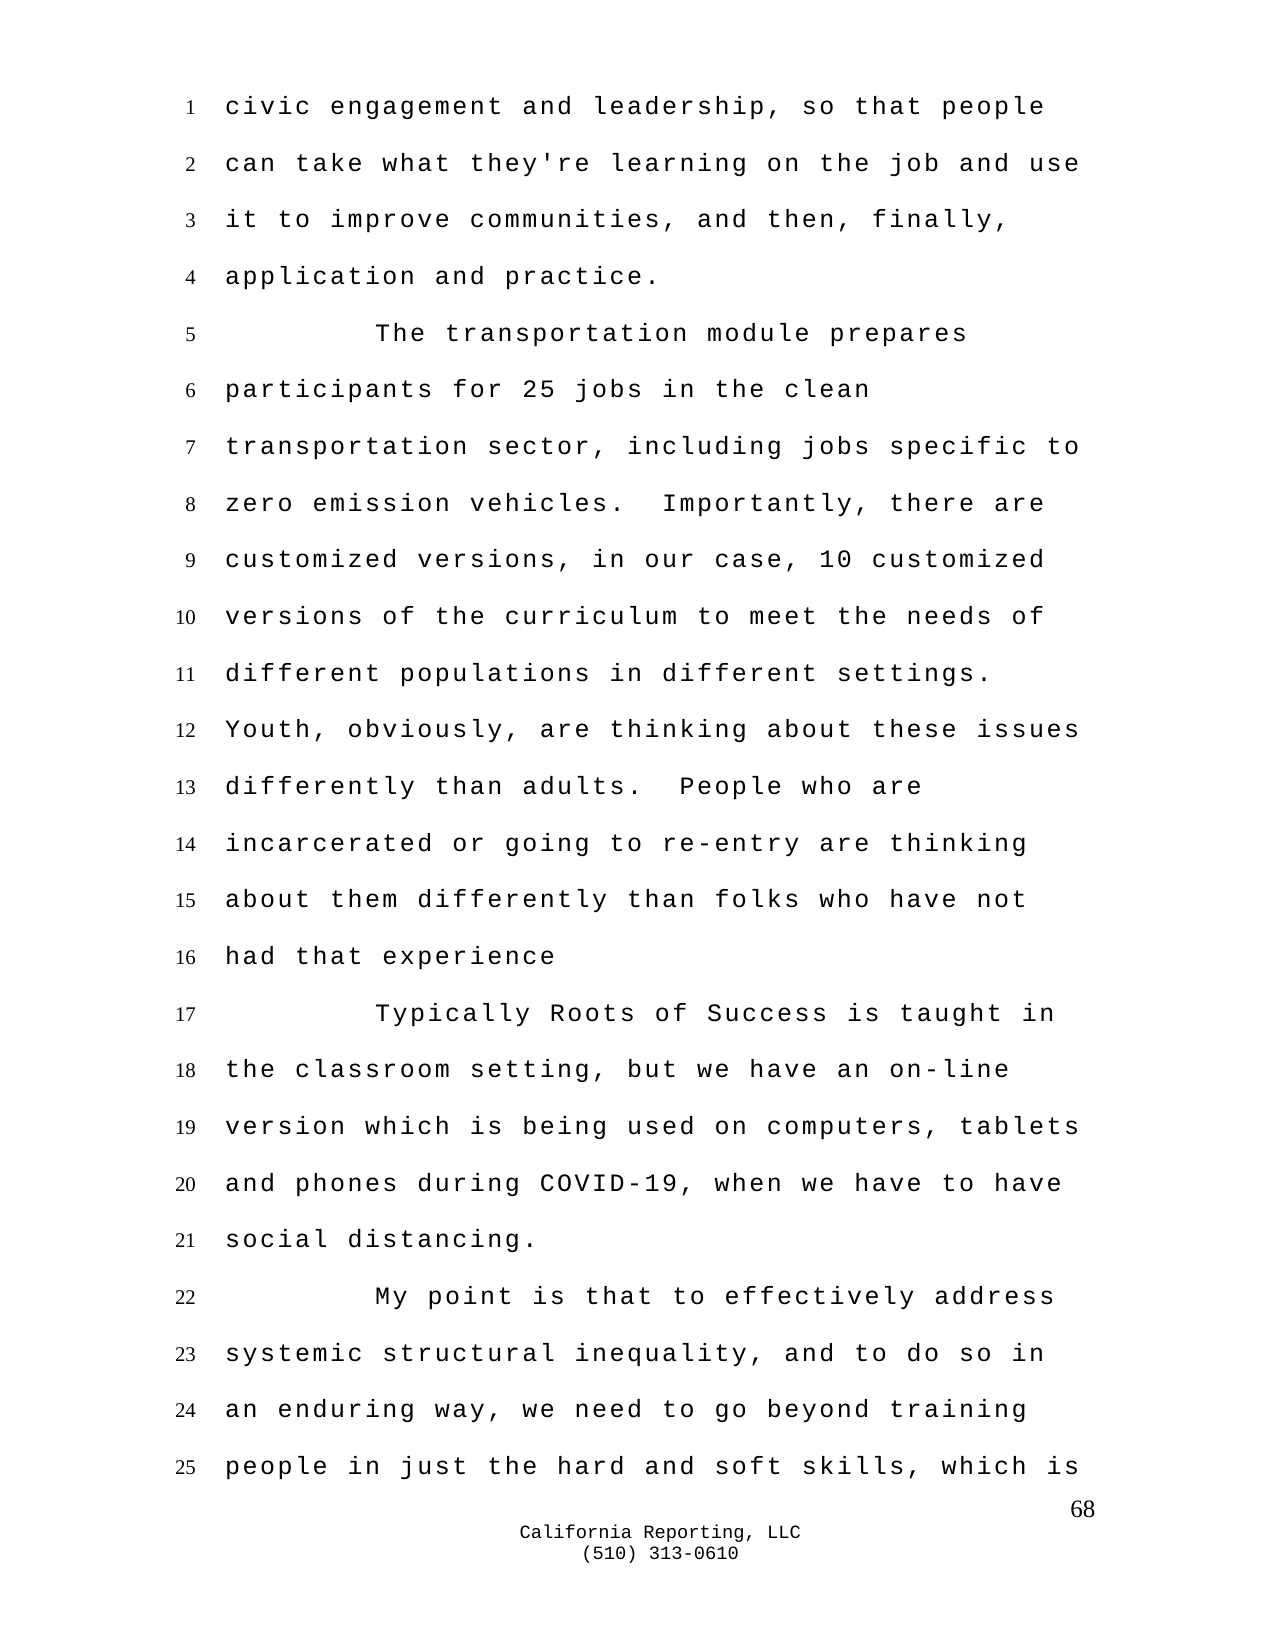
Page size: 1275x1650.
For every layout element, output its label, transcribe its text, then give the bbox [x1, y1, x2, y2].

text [225, 1284, 1095, 1482]
text Typically Roots of Success is taught in the classroom setting, but we have an on-line version which is being used on computers, tablets and phones during COVID-19, when we have to have social distancing. [225, 1000, 1095, 1255]
text The transportation module prepares participants for 25 jobs in the clean transportation sector, including jobs specific to zero emission vehicles. Importantly, there are customized versions, in our case, 10 customized versions of the curriculum to meet the needs of different populations in different settings. Youth, obviously, are thinking about these issues differently than adults. People who are incarcerated or going to re-entry are thinking about them differently than folks who have not had that experience [225, 320, 1095, 972]
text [225, 94, 1095, 292]
